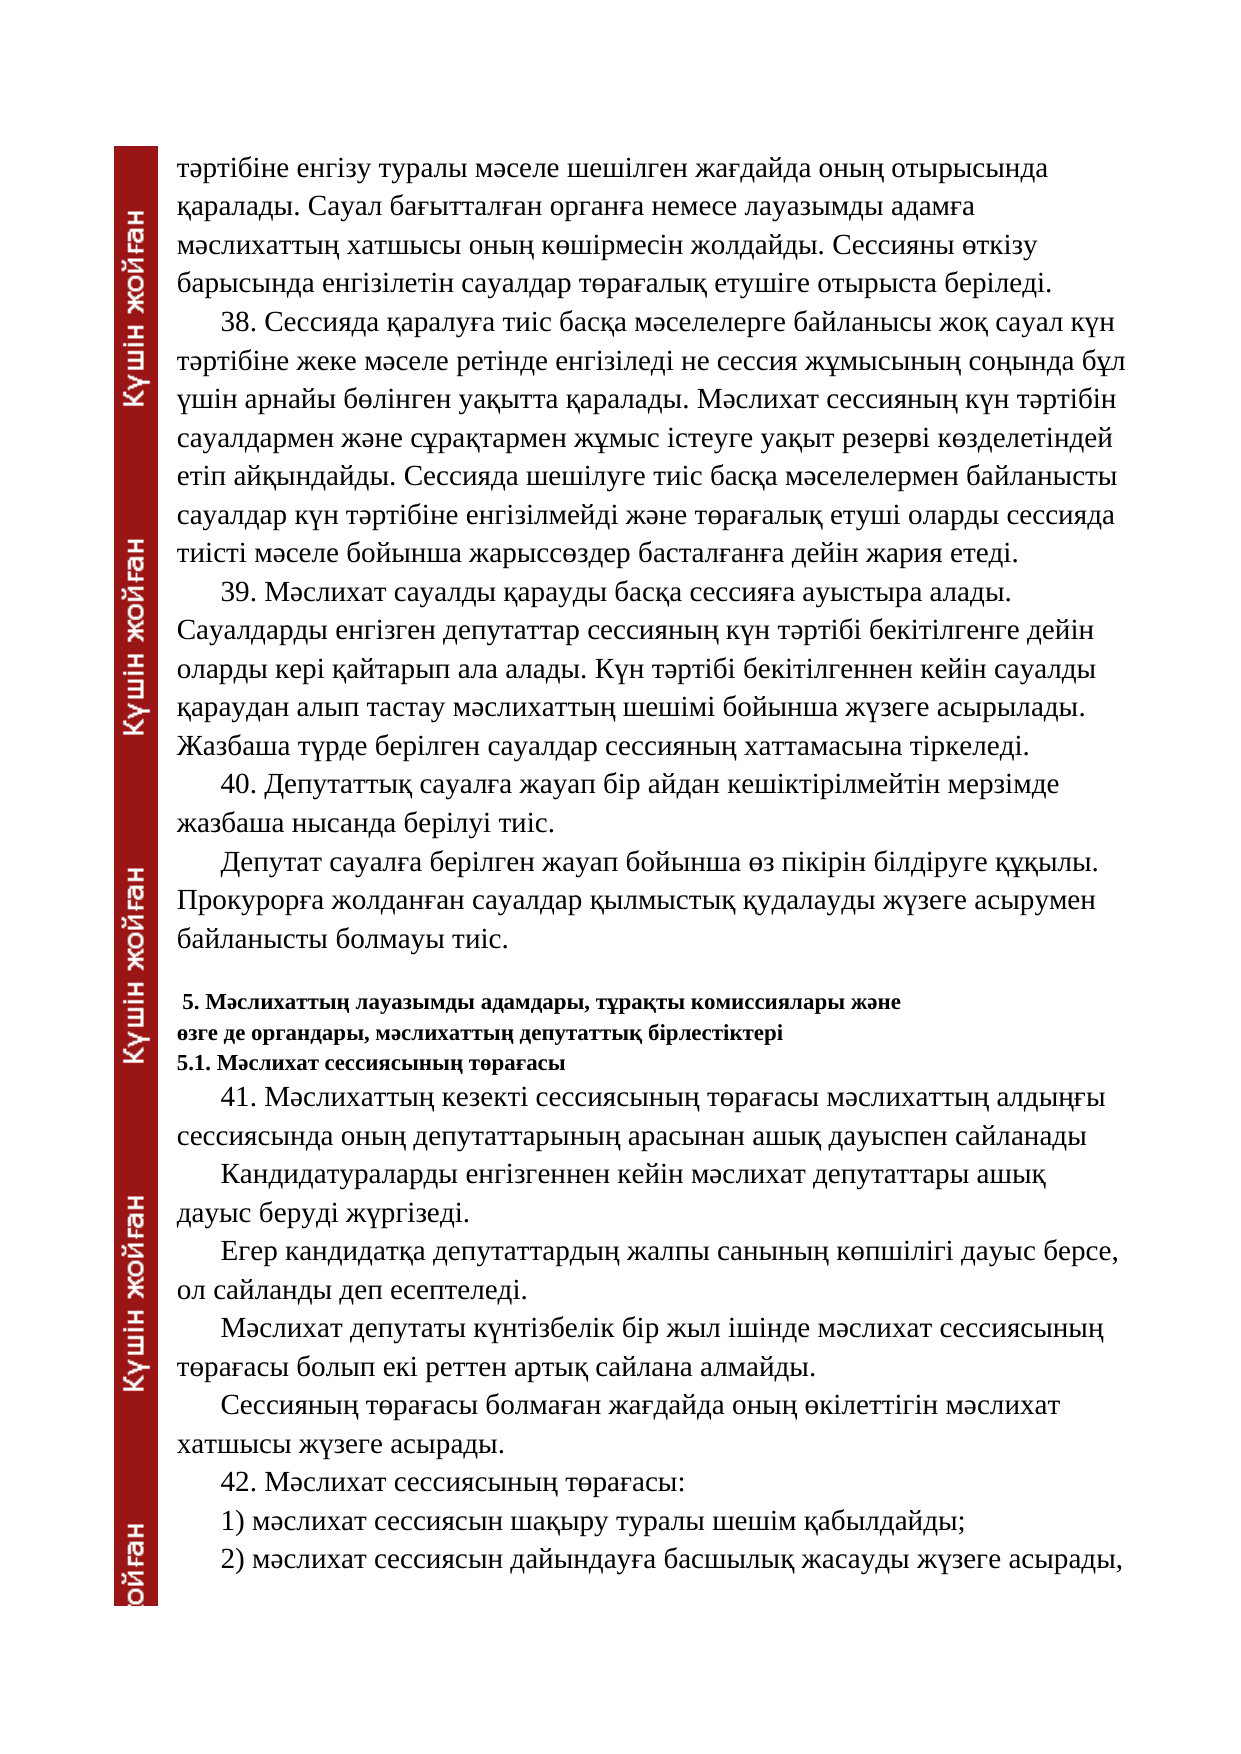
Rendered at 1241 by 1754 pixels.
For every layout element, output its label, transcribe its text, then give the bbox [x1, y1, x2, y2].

picture [114, 146, 158, 150]
picture [114, 1575, 158, 1606]
picture [114, 984, 158, 988]
text 5. Мәслихаттың лауазымды адамдары, тұрақты комиссиялары және өзге де органдары, мәслихаттың депутаттық бірлестіктері 5.1. Мәслихат сессиясының төрағасы [112, 988, 1128, 1075]
picture [114, 1075, 158, 1079]
